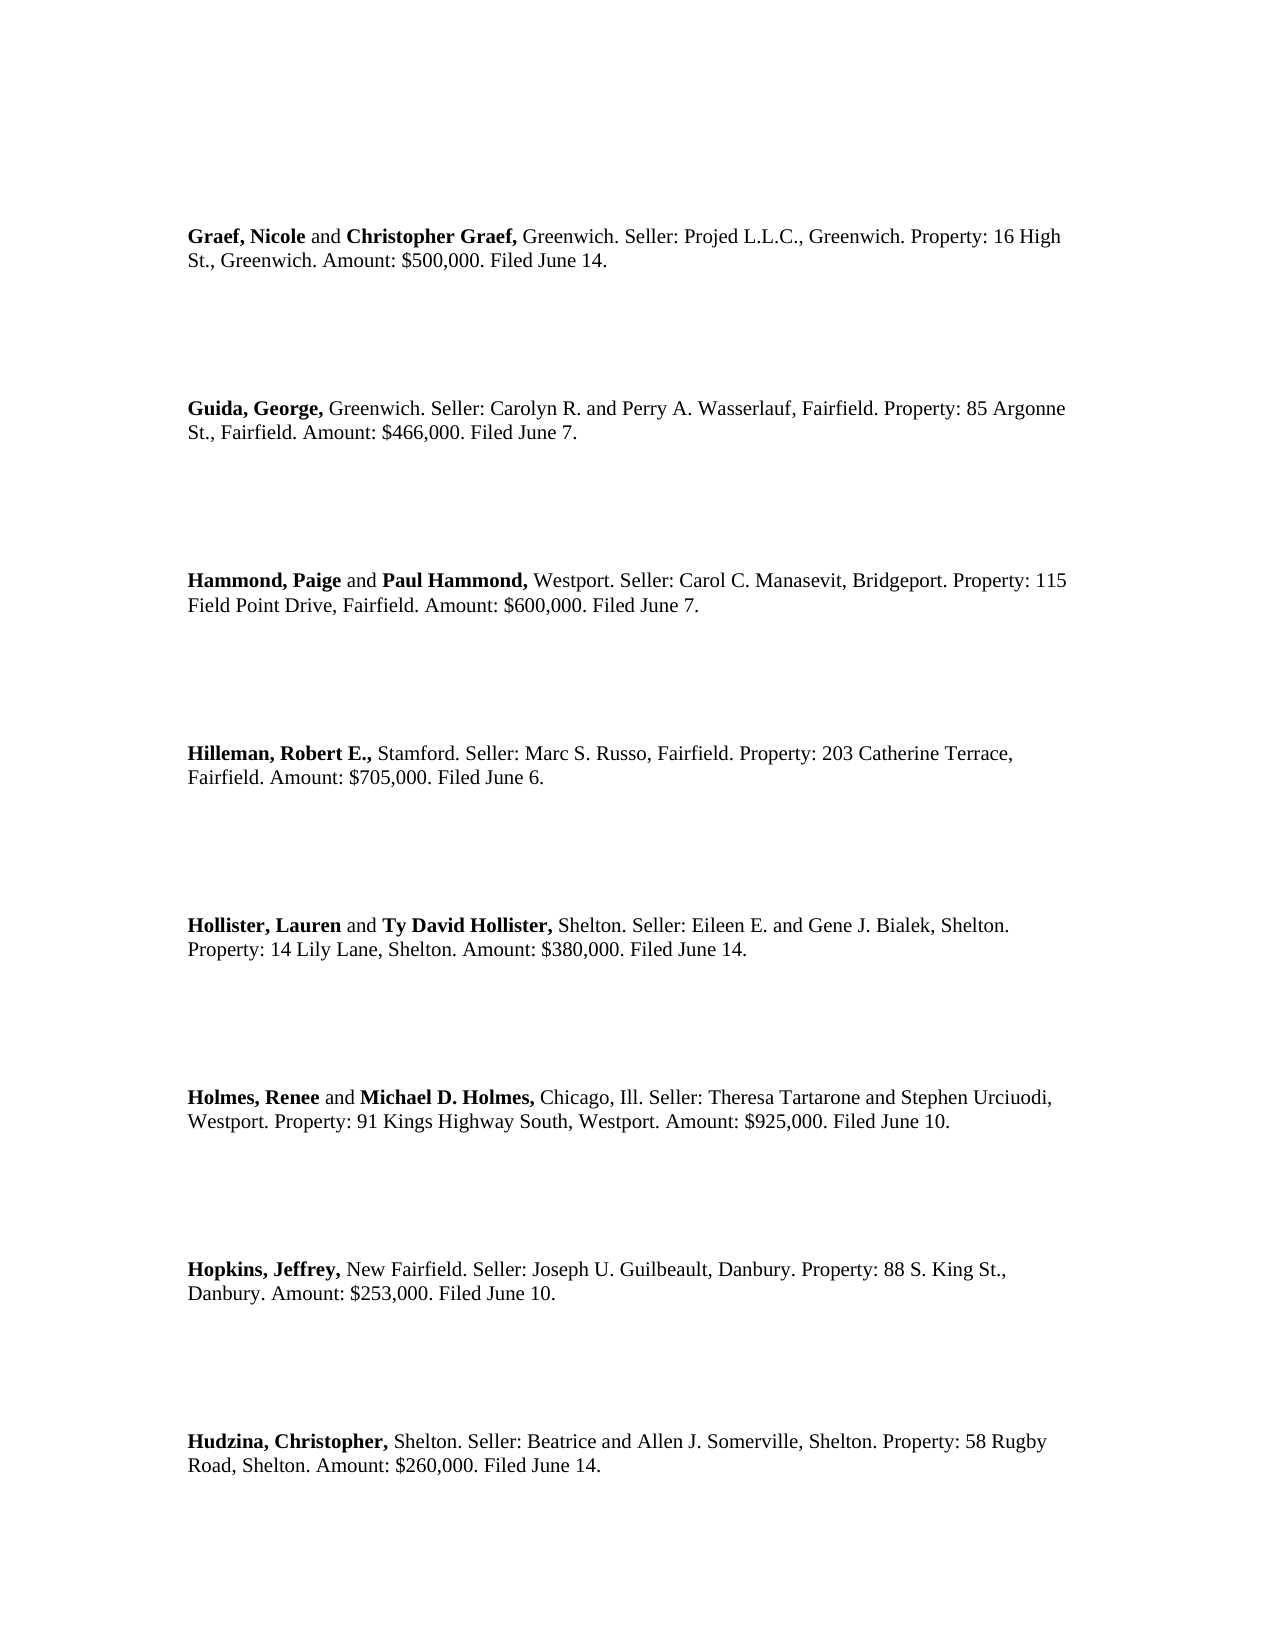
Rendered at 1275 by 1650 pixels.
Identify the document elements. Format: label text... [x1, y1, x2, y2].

text Hilleman, Robert E., Stamford. Seller: Marc S. Russo, Fairfield. Property: 203 Catherine Terrace, Fairfield. Amount: $705,000. Filed June 6. [187, 741, 1087, 789]
text Graef, Nicole and Christopher Graef, Greenwich. Seller: Projed L.L.C., Greenwich. Property: 16 High St., Greenwich. Amount: $500,000. Filed June 14. [187, 224, 1087, 272]
text Holmes, Renee and Michael D. Holmes, Chicago, Ill. Seller: Theresa Tartarone and Stephen Urciuodi, Westport. Property: 91 Kings Highway South, Westport. Amount: $925,000. Filed June 10. [187, 1085, 1087, 1133]
text Hudzina, Christopher, Shelton. Seller: Beatrice and Allen J. Somerville, Shelton. Property: 58 Rugby Road, Shelton. Amount: $260,000. Filed June 14. [187, 1429, 1087, 1477]
text Hammond, Paige and Paul Hammond, Westport. Seller: Carol C. Manasevit, Bridgeport. Property: 115 Field Point Drive, Fairfield. Amount: $600,000. Filed June 7. [187, 568, 1087, 617]
text Guida, George, Greenwich. Seller: Carolyn R. and Perry A. Wasserlauf, Fairfield. Property: 85 Argonne St., Fairfield. Amount: $466,000. Filed June 7. [187, 396, 1087, 444]
text Hollister, Lauren and Ty David Hollister, Shelton. Seller: Eileen E. and Gene J. Bialek, Shelton. Property: 14 Lily Lane, Shelton. Amount: $380,000. Filed June 14. [187, 913, 1087, 961]
text Hopkins, Jeffrey, New Fairfield. Seller: Joseph U. Guilbeault, Danbury. Property: 88 S. King St., Danbury. Amount: $253,000. Filed June 10. [187, 1257, 1087, 1305]
